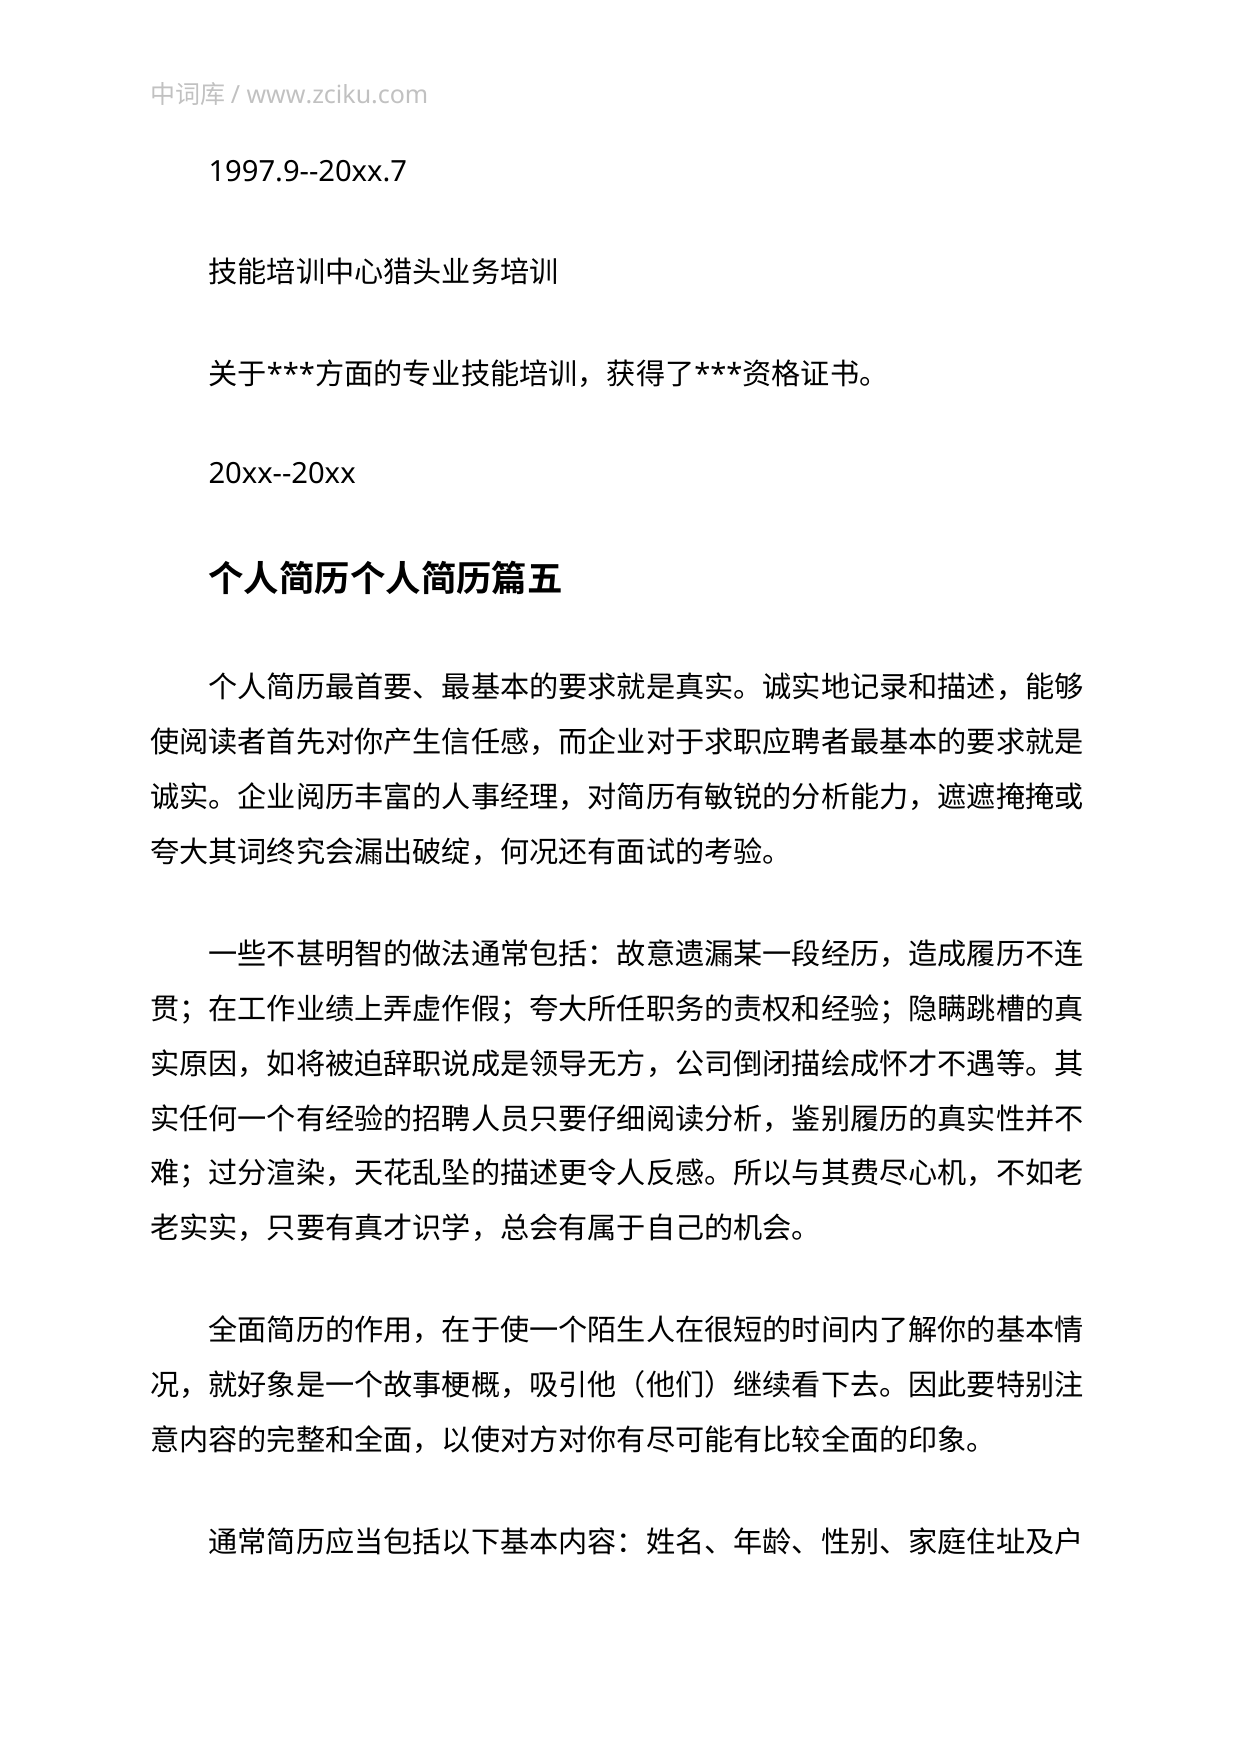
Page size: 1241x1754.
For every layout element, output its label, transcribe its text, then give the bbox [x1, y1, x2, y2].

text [150, 1518, 1090, 1561]
text 个人简历最首要、最基本的要求就是真实。诚实地记录和描述，能够使阅读者首先对你产生信任感，而企业对于求职应聘者最基本的要求就是诚实。企业阅历丰富的人事经理，对简历有敏锐的分析能力，遮遮掩掩或夸大其词终究会漏出破绽，何况还有面试的考验。 [150, 664, 1090, 871]
text 全面简历的作用，在于使一个陌生人在很短的时间内了解你的基本情况，就好象是一个故事梗概，吸引他（他们）继续看下去。因此要特别注意内容的完整和全面，以使对方对你有尽可能有比较全面的印象。 [150, 1307, 1090, 1459]
text 个人简历个人简历篇五 [150, 551, 1090, 602]
text 20xx--20xx [150, 452, 1090, 492]
text 技能培训中心猎头业务培训 [150, 248, 1090, 291]
text 关于***方面的专业技能培训，获得了***资格证书。 [150, 350, 1090, 393]
text 1997.9--20xx.7 [150, 150, 1090, 190]
text 一些不甚明智的做法通常包括：故意遗漏某一段经历，造成履历不连贯；在工作业绩上弄虚作假；夸大所任职务的责权和经验；隐瞒跳槽的真实原因，如将被迫辞职说成是领导无方，公司倒闭描绘成怀才不遇等。其实任何一个有经验的招聘人员只要仔细阅读分析，鉴别履历的真实性并不难；过分渲染，天花乱坠的描述更令人反感。所以与其费尽心机，不如老老实实，只要有真才识学，总会有属于自己的机会。 [150, 931, 1090, 1247]
